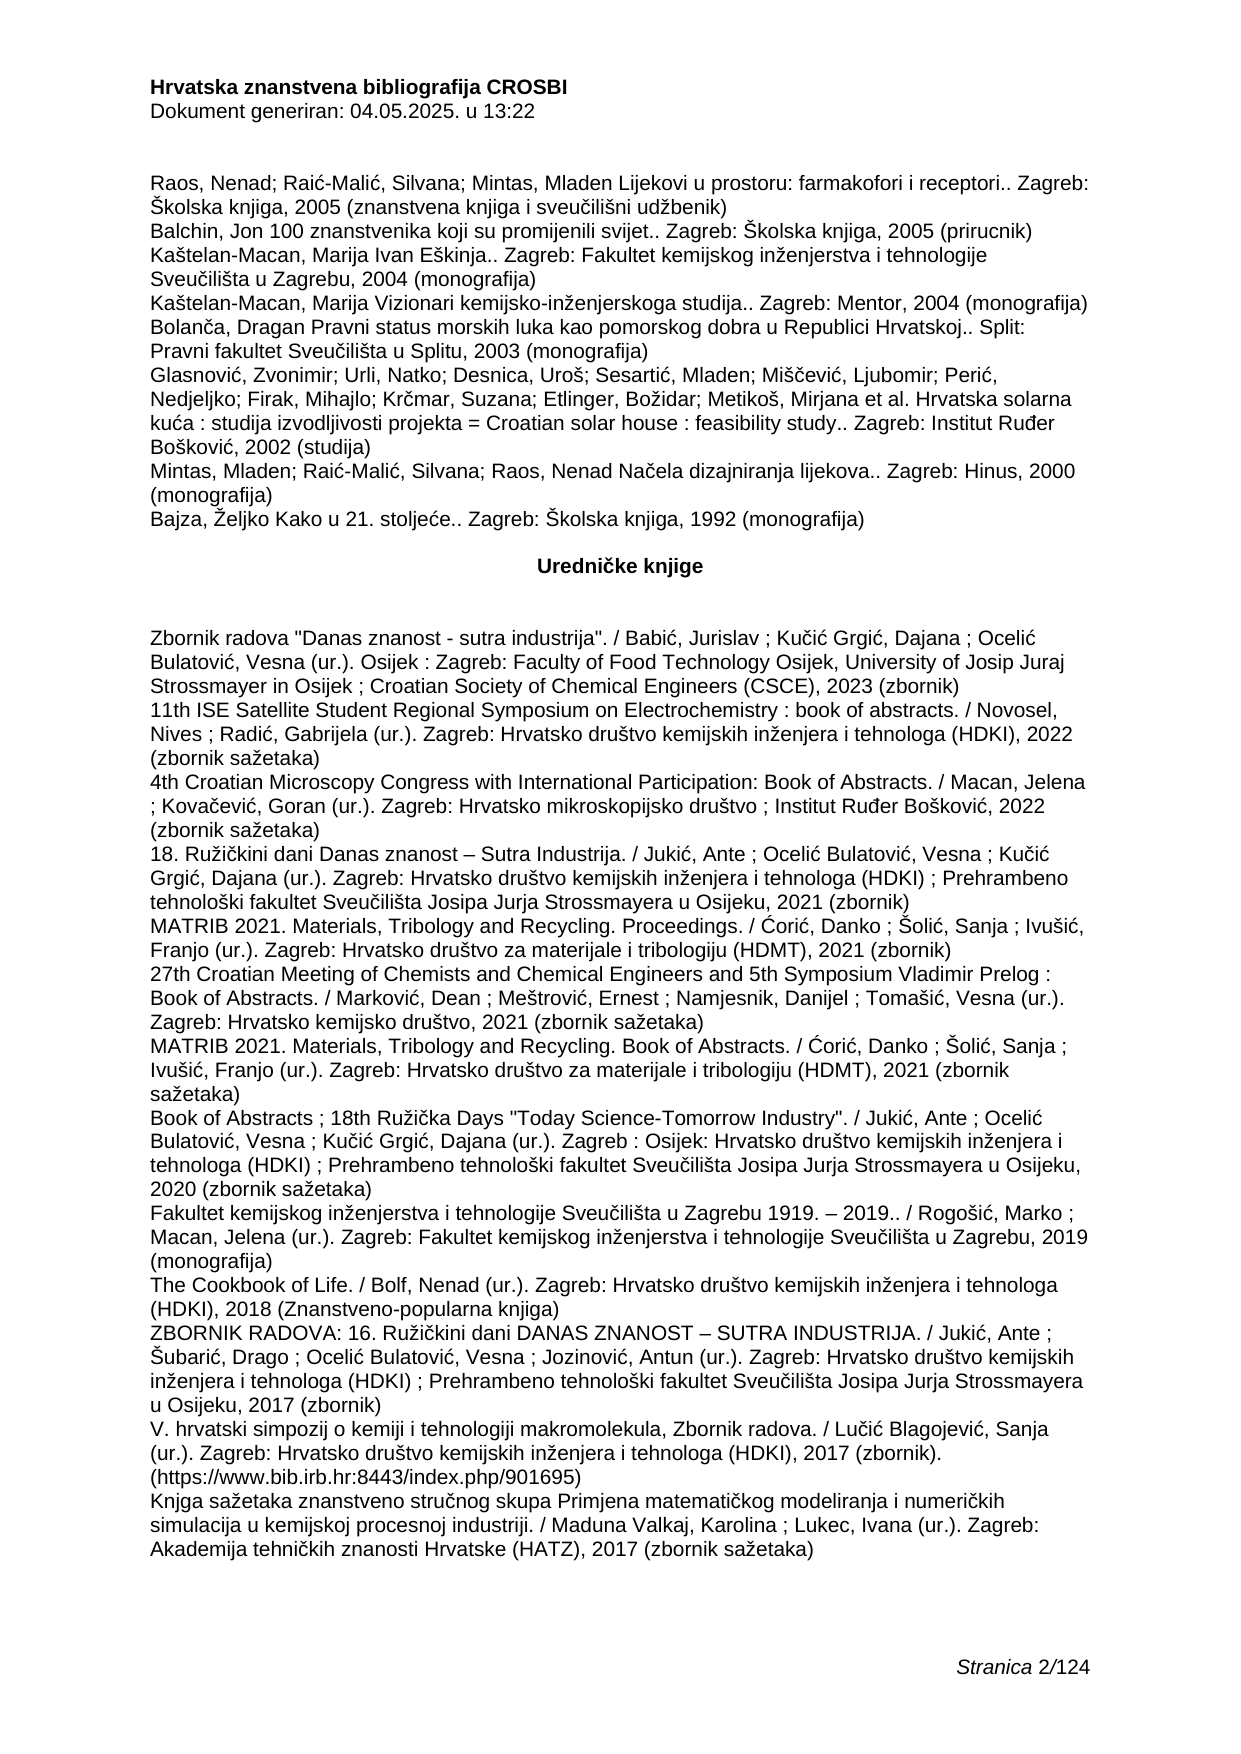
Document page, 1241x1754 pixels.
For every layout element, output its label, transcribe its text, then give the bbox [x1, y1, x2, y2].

text Balchin, Jon [150, 219, 1090, 243]
text Glasnović, Zvonimir; Urli, Natko; Desnica, Uroš; Sesartić, Mladen; Miščević, Ljubomir; Perić, Nedjeljko; Firak, Mihajlo; Krčmar, Suzana; Etlinger, Božidar; Metikoš, Mirjana et al. [150, 363, 1090, 458]
text Zbornik radova "Danas znanost - sutra industrija". / Babić, Jurislav ; Kučić Grgić, Dajana ; Ocelić Bulatović, Vesna (ur.). Osijek : Zagreb: Faculty of Food Technology Osijek, University of Josip Juraj Strossmayer in Osijek ; Croatian Society of Chemical Engineers (CSCE), 2023 (zbornik) [150, 626, 1090, 698]
text Bajza, Željko [150, 506, 1090, 530]
text ZBORNIK RADOVA: 16. Ružičkini dani DANAS ZNANOST – SUTRA INDUSTRIJA. / Jukić, Ante ; Šubarić, Drago ; Ocelić Bulatović, Vesna ; Jozinović, Antun (ur.). Zagreb: Hrvatsko društvo kemijskih inženjera i tehnologa (HDKI) ; Prehrambeno tehnološki fakultet Sveučilišta Josipa Jurja Strossmayera u Osijeku, 2017 (zbornik) [150, 1321, 1090, 1417]
text Book of Abstracts ; 18th Ružička Days "Today Science-Tomorrow Industry". / Jukić, Ante ; Ocelić Bulatović, Vesna ; Kučić Grgić, Dajana (ur.). Zagreb : Osijek: Hrvatsko društvo kemijskih inženjera i tehnologa (HDKI) ; Prehrambeno tehnološki fakultet Sveučilišta Josipa Jurja Strossmayera u Osijeku, 2020 (zbornik sažetaka) [150, 1105, 1090, 1201]
text V. hrvatski simpozij o kemiji i tehnologiji makromolekula, Zbornik radova. / Lučić Blagojević, Sanja (ur.). Zagreb: Hrvatsko društvo kemijskih inženjera i tehnologa (HDKI), 2017 (zbornik). (https://www.bib.irb.hr:8443/index.php/901695) [150, 1417, 1090, 1489]
text Knjga sažetaka znanstveno stručnog skupa Primjena matematičkog modeliranja i numeričkih simulacija u kemijskoj procesnoj industriji. / Maduna Valkaj, Karolina ; Lukec, Ivana (ur.). Zagreb: Akademija tehničkih znanosti Hrvatske (HATZ), 2017 (zbornik sažetaka) [150, 1489, 1090, 1561]
text Kaštelan-Macan, Marija [150, 291, 1090, 315]
text Bolanča, Dragan [150, 315, 1090, 363]
text 11th ISE Satellite Student Regional Symposium on Electrochemistry : book of abstracts. / Novosel, Nives ; Radić, Gabrijela (ur.). Zagreb: Hrvatsko društvo kemijskih inženjera i tehnologa (HDKI), 2022 (zbornik sažetaka) [150, 698, 1090, 770]
text Fakultet kemijskog inženjerstva i tehnologije Sveučilišta u Zagrebu 1919. – 2019.. / Rogošić, Marko ; Macan, Jelena (ur.). Zagreb: Fakultet kemijskog inženjerstva i tehnologije Sveučilišta u Zagrebu, 2019 (monografija) [150, 1201, 1090, 1273]
text MATRIB 2021. Materials, Tribology and Recycling. Proceedings. / Ćorić, Danko ; Šolić, Sanja ; Ivušić, Franjo (ur.). Zagreb: Hrvatsko društvo za materijale i tribologiju (HDMT), 2021 (zbornik) [150, 914, 1090, 962]
text The Cookbook of Life. / Bolf, Nenad (ur.). Zagreb: Hrvatsko društvo kemijskih inženjera i tehnologa (HDKI), 2018 (Znanstveno-popularna knjiga) [150, 1273, 1090, 1321]
text 18. Ružičkini dani Danas znanost – Sutra Industrija. / Jukić, Ante ; Ocelić Bulatović, Vesna ; Kučić Grgić, Dajana (ur.). Zagreb: Hrvatsko društvo kemijskih inženjera i tehnologa (HDKI) ; Prehrambeno tehnološki fakultet Sveučilišta Josipa Jurja Strossmayera u Osijeku, 2021 (zbornik) [150, 842, 1090, 914]
text 4th Croatian Microscopy Congress with International Participation: Book of Abstracts. / Macan, Jelena ; Kovačević, Goran (ur.). Zagreb: Hrvatsko mikroskopijsko društvo ; Institut Ruđer Bošković, 2022 (zbornik sažetaka) [150, 770, 1090, 842]
text 27th Croatian Meeting of Chemists and Chemical Engineers and 5th Symposium Vladimir Prelog : Book of Abstracts. / Marković, Dean ; Meštrović, Ernest ; Namjesnik, Danijel ; Tomašić, Vesna (ur.). Zagreb: Hrvatsko kemijsko društvo, 2021 (zbornik sažetaka) [150, 962, 1090, 1033]
text Raos, Nenad; Raić-Malić, Silvana; Mintas, Mladen [150, 171, 1090, 219]
text MATRIB 2021. Materials, Tribology and Recycling. Book of Abstracts. / Ćorić, Danko ; Šolić, Sanja ; Ivušić, Franjo (ur.). Zagreb: Hrvatsko društvo za materijale i tribologiju (HDMT), 2021 (zbornik sažetaka) [150, 1033, 1090, 1105]
text Kaštelan-Macan, Marija [150, 243, 1090, 291]
subtitle Uredničke knjige [150, 554, 1090, 578]
text Mintas, Mladen; Raić-Malić, Silvana; Raos, Nenad [150, 458, 1090, 506]
